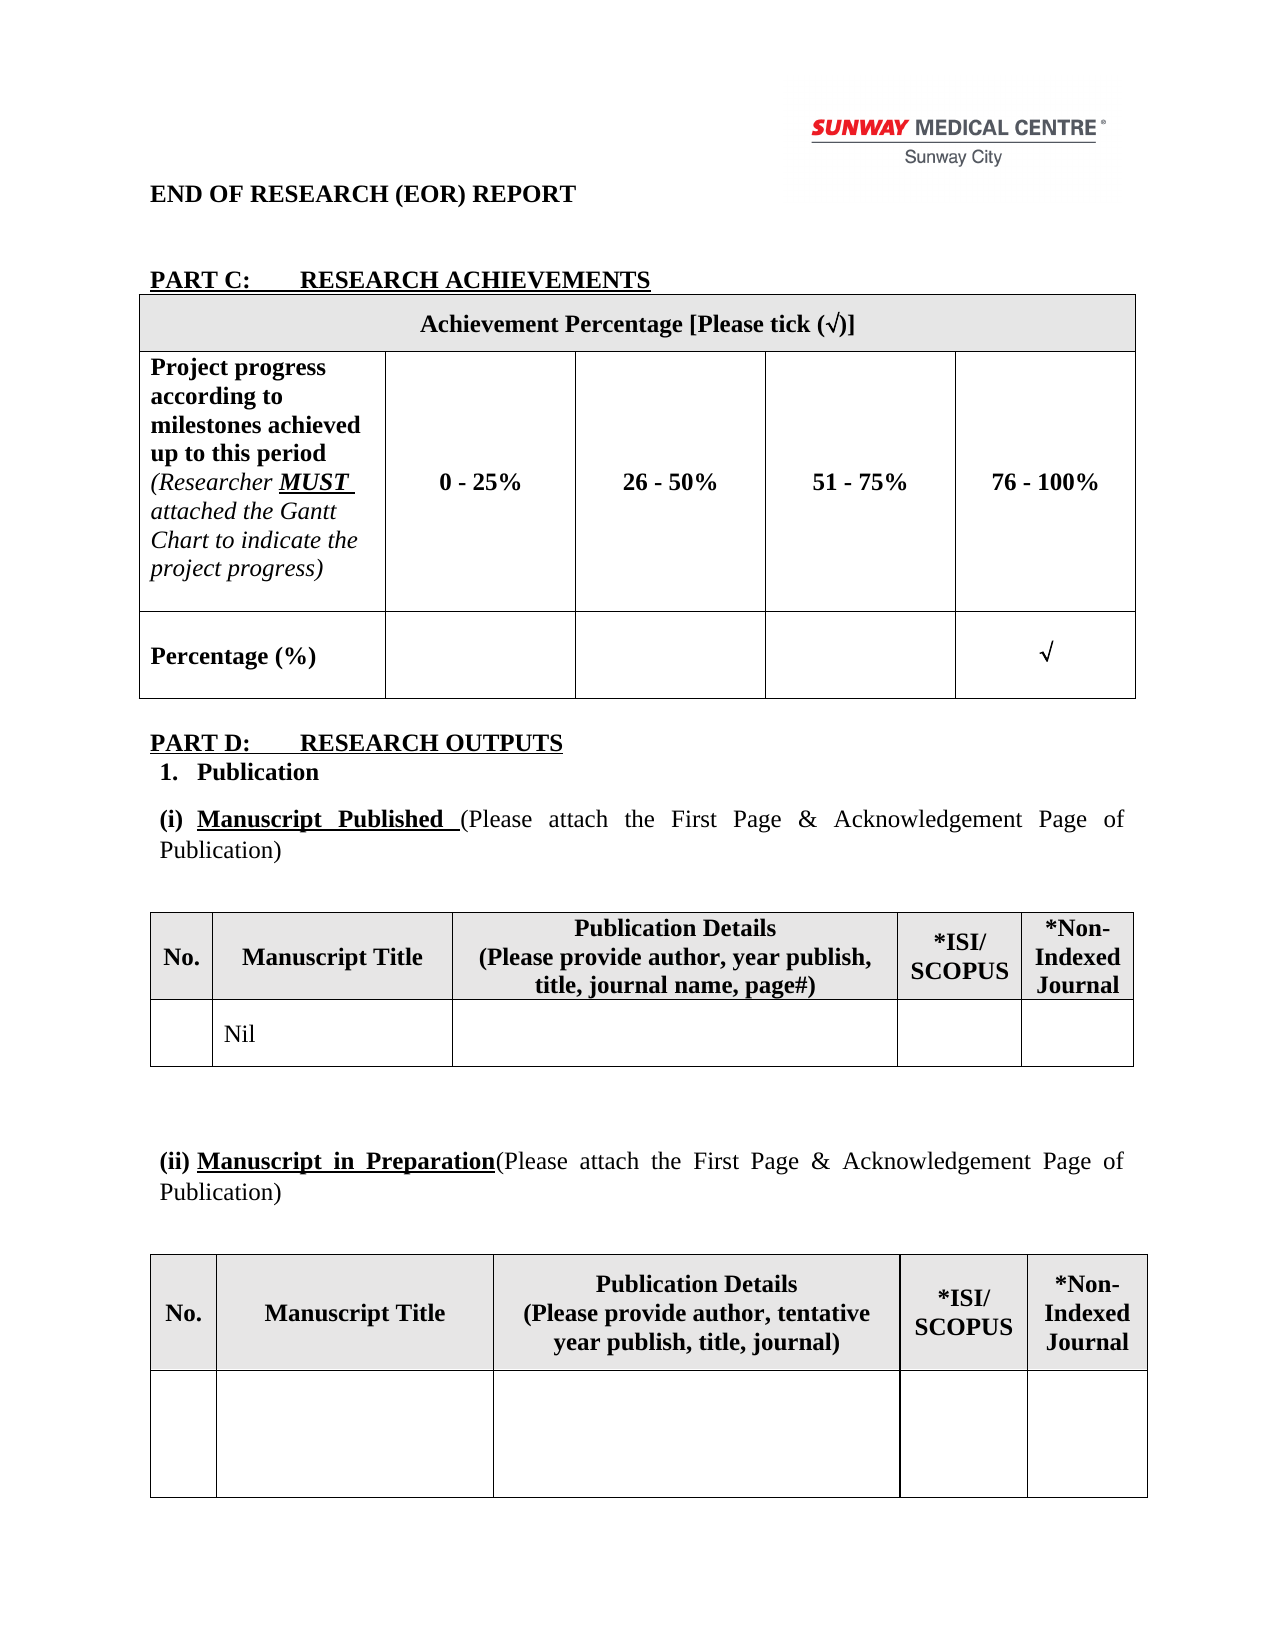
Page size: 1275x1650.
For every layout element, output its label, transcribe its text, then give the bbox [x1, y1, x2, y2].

table_cell Percentage (%) [140, 612, 385, 698]
table_header *ISI/ SCOPUS [901, 1255, 1027, 1369]
table_header *Non-Indexed Journal [1022, 913, 1133, 999]
table_cell [576, 612, 765, 698]
text PART C: RESEARCH ACHIEVEMENTS [150, 265, 1125, 294]
table_cell Project progress according to milestones achieved up to this period (Researcher MUST attached the Gantt Chart to indicate the project progress) [140, 352, 385, 611]
table_cell 0 - 25% [386, 352, 575, 611]
table_cell [898, 1000, 1021, 1066]
table_header Publication Details (Please provide author, year publish, title, journal name, page#) [453, 913, 897, 999]
table_cell 76 - 100% [956, 352, 1135, 611]
table_header Publication Details (Please provide author, tentative year publish, title, journal) [494, 1255, 899, 1369]
list Publication [159, 757, 1125, 786]
table_header Achievement Percentage [Please tick ()] [140, 295, 1135, 351]
table_cell Nil [213, 1000, 452, 1066]
table_header *Non-Indexed Journal [1028, 1255, 1147, 1369]
table_cell [766, 612, 955, 698]
table_cell [386, 612, 575, 698]
picture [782, 75, 1123, 203]
table_header No. [151, 1255, 216, 1369]
table_cell 26 - 50% [576, 352, 765, 611]
list Manuscript in Preparation(Please attach the First Page & Acknowledgement Page of Publication) [159, 1146, 1125, 1206]
table_cell [151, 1371, 216, 1497]
table_cell [494, 1371, 899, 1497]
table_cell [956, 612, 1135, 698]
table_cell [217, 1371, 493, 1497]
table_cell [1022, 1000, 1133, 1066]
table_header Manuscript Title [213, 913, 452, 999]
text PART D: RESEARCH OUTPUTS [150, 728, 1125, 757]
table_cell [1028, 1371, 1147, 1497]
table_cell [901, 1371, 1027, 1497]
table_cell 51 - 75% [766, 352, 955, 611]
table_header No. [151, 913, 212, 999]
list Manuscript Published (Please attach the First Page & Acknowledgement Page of Publication) [159, 804, 1125, 864]
table_cell [453, 1000, 897, 1066]
table_header Manuscript Title [217, 1255, 493, 1369]
table_cell [151, 1000, 212, 1066]
table_header *ISI/ SCOPUS [898, 913, 1021, 999]
